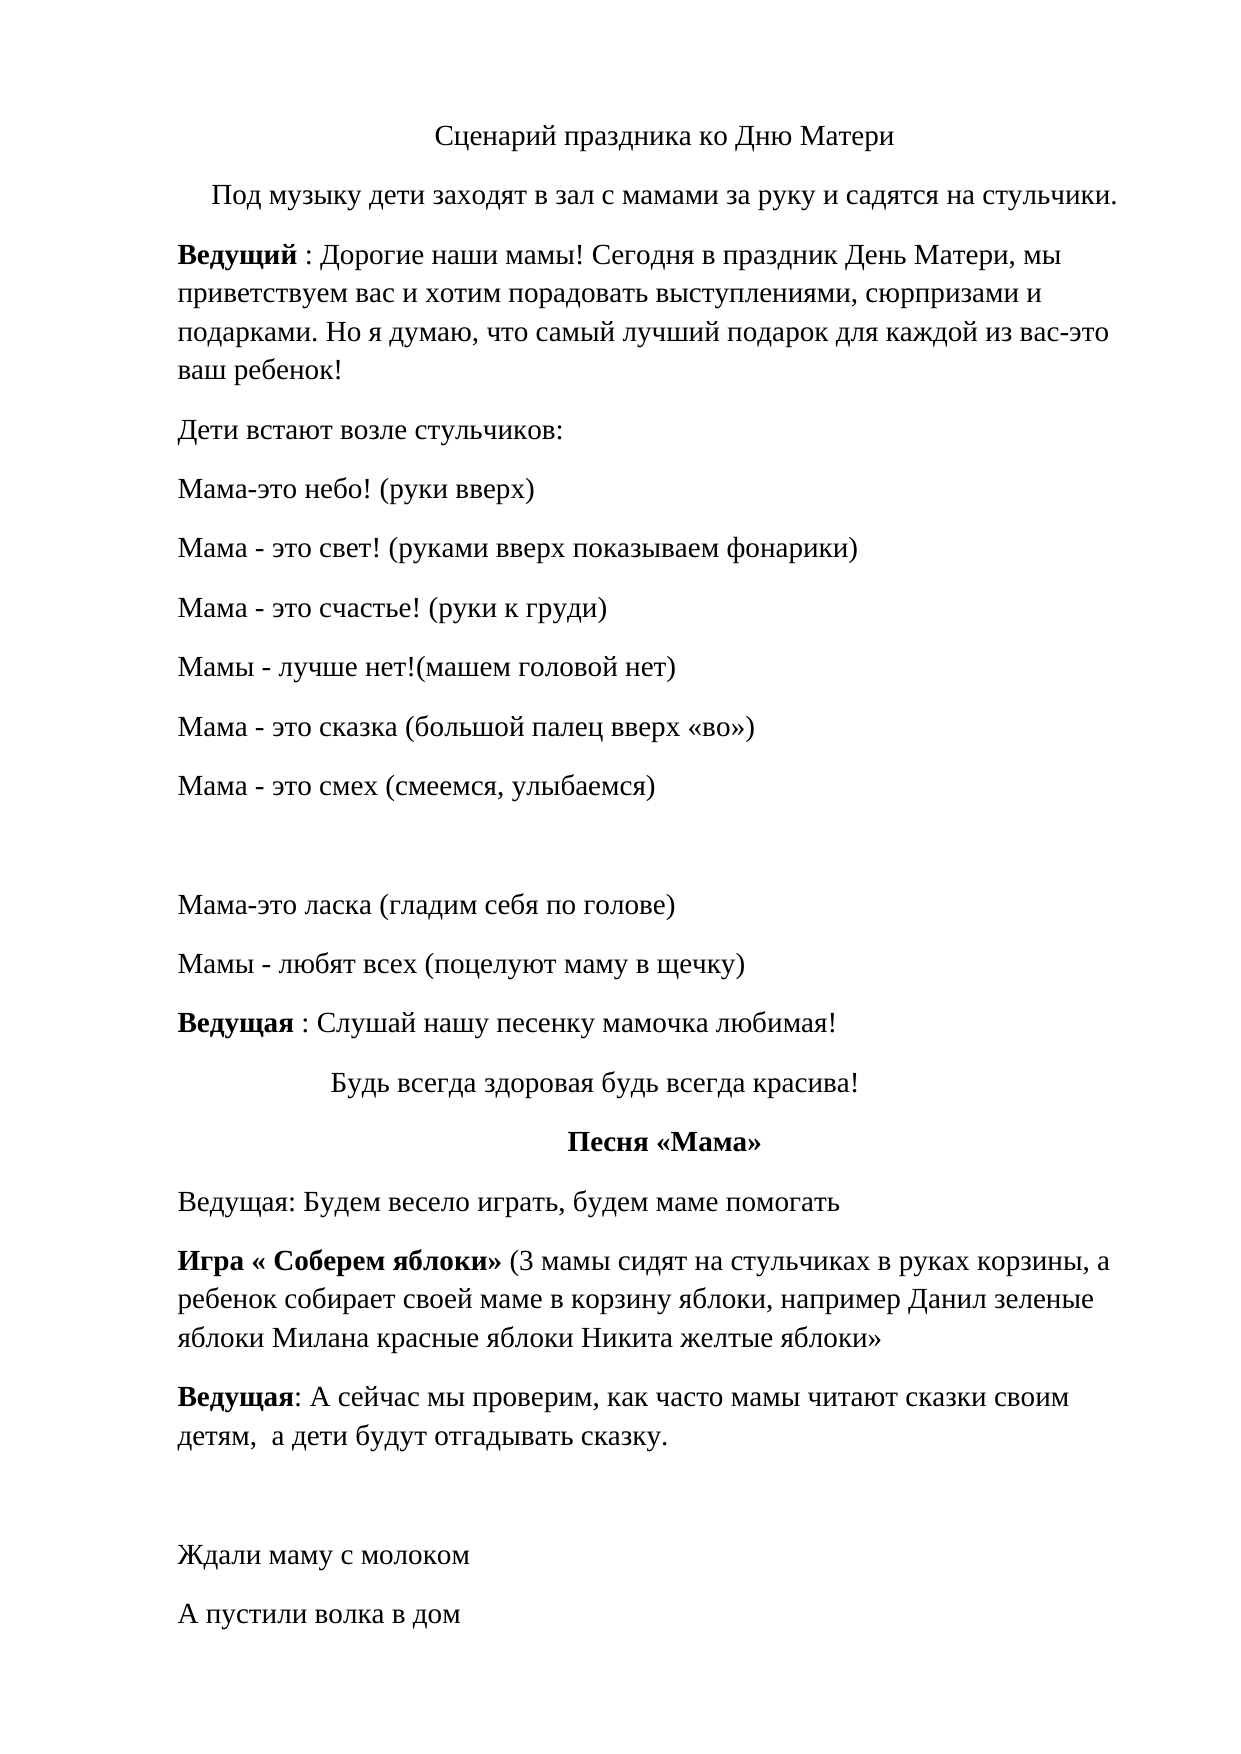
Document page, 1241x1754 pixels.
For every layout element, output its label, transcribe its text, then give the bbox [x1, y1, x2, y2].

text Мама-это ласка (гладим себя по голове) [177, 887, 1152, 920]
text Ведущий : Дорогие наши мамы! Сегодня в праздник День Матери, мы приветствуем вас и хотим порадовать выступлениями, сюрпризами и подарками. Но я думаю, что самый лучший подарок для каждой из вас-это ваш ребенок! [177, 237, 1152, 386]
text Мама-это небо! (руки вверх) [177, 471, 1152, 505]
text Мамы - любят всех (поцелуют маму в щечку) [177, 946, 1152, 980]
text Песня «Мама» [177, 1124, 1152, 1158]
text Ведущая: Будем весело играть, будем маме помогать [177, 1184, 1152, 1217]
text Мама - это свет! (руками вверх показываем фонарики) [177, 531, 1152, 564]
text Мама - это сказка (большой палец вверх «во») [177, 709, 1152, 742]
text Дети встают возле стульчиков: [177, 412, 1152, 445]
text Мама - это счастье! (руки к груди) [177, 590, 1152, 623]
text Мама - это смех (смеемся, улыбаемся) [177, 768, 1152, 802]
text Под музыку дети заходят в зал с мамами за руку и садятся на стульчики. [177, 177, 1152, 211]
text А пустили волка в дом [177, 1596, 1152, 1630]
text Ведущая: А сейчас мы проверим, как часто мамы читают сказки своим детям, а дети будут отгадывать сказку. [177, 1379, 1152, 1452]
text Мамы - лучше нет!(машем головой нет) [177, 649, 1152, 683]
text Сценарий праздника ко Дню Матери [177, 118, 1152, 152]
text Игра « Соберем яблоки» (3 мамы сидят на стульчиках в руках корзины, а ребенок собирает своей маме в корзину яблоки, например Данил зеленые яблоки Милана красные яблоки Никита желтые яблоки» [177, 1243, 1152, 1354]
text Ведущая : Слушай нашу песенку мамочка любимая! [177, 1006, 1152, 1039]
text Будь всегда здоровая будь всегда красива! [177, 1065, 1152, 1098]
text Ждали маму с молоком [177, 1537, 1152, 1570]
